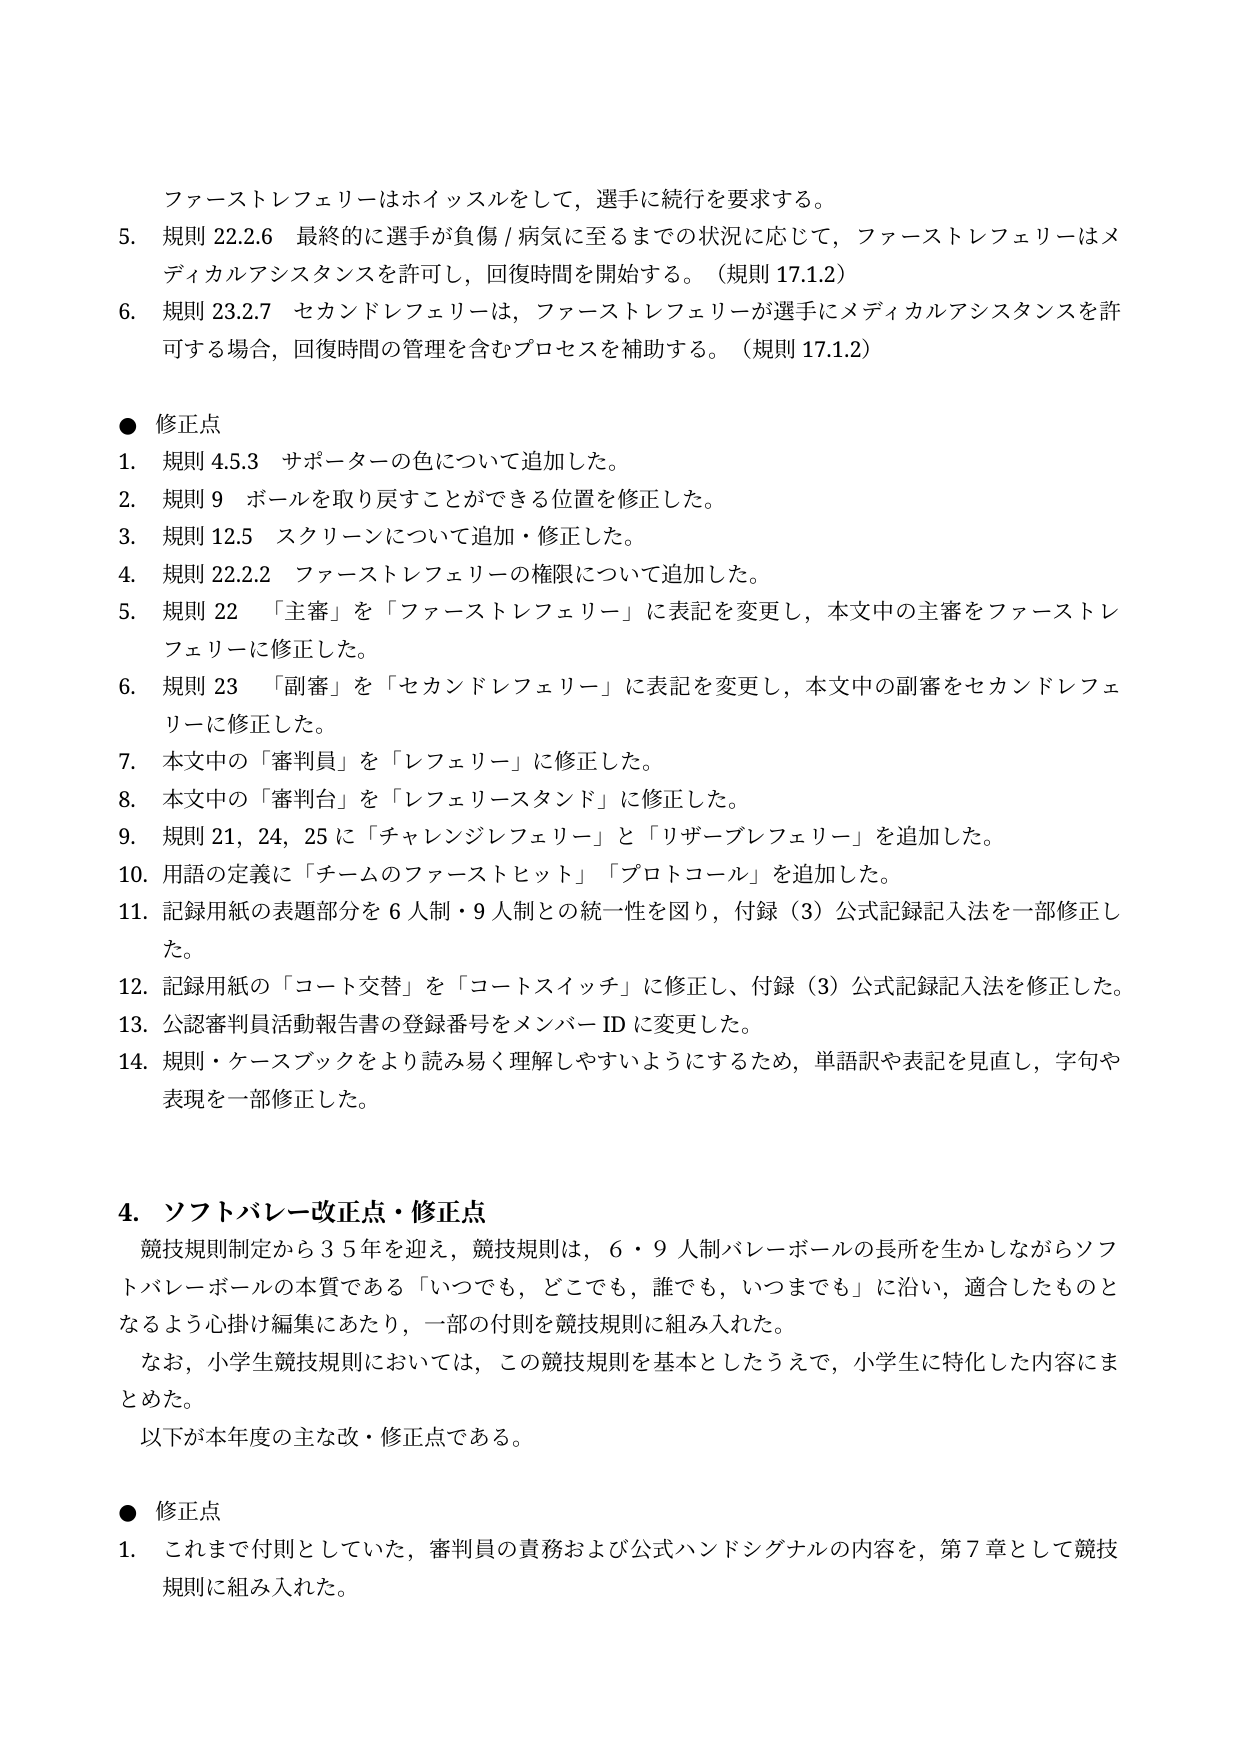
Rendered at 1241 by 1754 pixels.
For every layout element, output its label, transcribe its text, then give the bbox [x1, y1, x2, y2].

list 本文中の「審判台」を「レフェリースタンド」に修正した。 [118, 779, 1122, 817]
list 本文中の「審判員」を「レフェリー」に修正した。 [118, 742, 1122, 779]
list 規則 23.2.7 セカンドレフェリーは，ファーストレフェリーが選手にメディカルアシスタンスを許可する場合，回復時間の管理を含むプロセスを補助する。（規則 17.1.2） [118, 292, 1122, 367]
list 規則 4.5.3 サポーターの色について追加した。 [118, 442, 1122, 479]
list 規則 21，24，25 に「チャレンジレフェリー」と「リザーブレフェリー」を追加した。 [118, 817, 1122, 854]
list 記録用紙の表題部分を 6 人制・9 人制との統一性を図り，付録（3）公式記録記入法を一部修正した。 [118, 892, 1122, 967]
list 規則・ケースブックをより読み易く理解しやすいようにするため，単語訳や表記を見直し，字句や表現を一部修正した。 [118, 1042, 1122, 1117]
list 規則 22.2.2 ファーストレフェリーの権限について追加した。 [118, 554, 1122, 592]
list 以下が本年度の主な改・修正点である。 [118, 1417, 1122, 1454]
list 修正点 [118, 1492, 1122, 1529]
list 規則 22.2.6 最終的に選手が負傷 / 病気に至るまでの状況に応じて，ファーストレフェリーはメディカルアシスタンスを許可し，回復時間を開始する。（規則 17.1.2） [118, 217, 1122, 292]
list 用語の定義に「チームのファーストヒット」「プロトコール」を追加した。 [118, 854, 1122, 892]
list 規則 12.5 スクリーンについて追加・修正した。 [118, 517, 1122, 554]
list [118, 179, 1122, 217]
list 規則 9 ボールを取り戻すことができる位置を修正した。 [118, 479, 1122, 517]
list これまで付則としていた，審判員の責務および公式ハンドシグナルの内容を，第７章として競技規則に組み入れた。 [118, 1529, 1122, 1604]
list 競技規則制定から３５年を迎え，競技規則は，６・９ 人制バレーボールの長所を生かしながらソフトバレーボールの本質である「いつでも，どこでも，誰でも，いつまでも」に沿い，適合したものとなるよう心掛け編集にあたり，一部の付則を競技規則に組み入れた。 [118, 1229, 1122, 1342]
list 規則 23 「副審」を「セカンドレフェリー」に表記を変更し，本文中の副審をセカンドレフェリーに修正した。 [118, 667, 1122, 742]
list なお，小学生競技規則においては，この競技規則を基本としたうえで，小学生に特化した内容にまとめた。 [118, 1342, 1122, 1417]
list 規則 22 「主審」を「ファーストレフェリー」に表記を変更し，本文中の主審をファーストレフェリーに修正した。 [118, 592, 1122, 667]
list 修正点 [118, 404, 1122, 442]
list 公認審判員活動報告書の登録番号をメンバーID に変更した。 [118, 1004, 1122, 1042]
list 記録用紙の「コート交替」を「コートスイッチ」に修正し、付録（3）公式記録記入法を修正した。 [118, 967, 1122, 1004]
list ソフトバレー改正点・修正点 [118, 1192, 1122, 1229]
